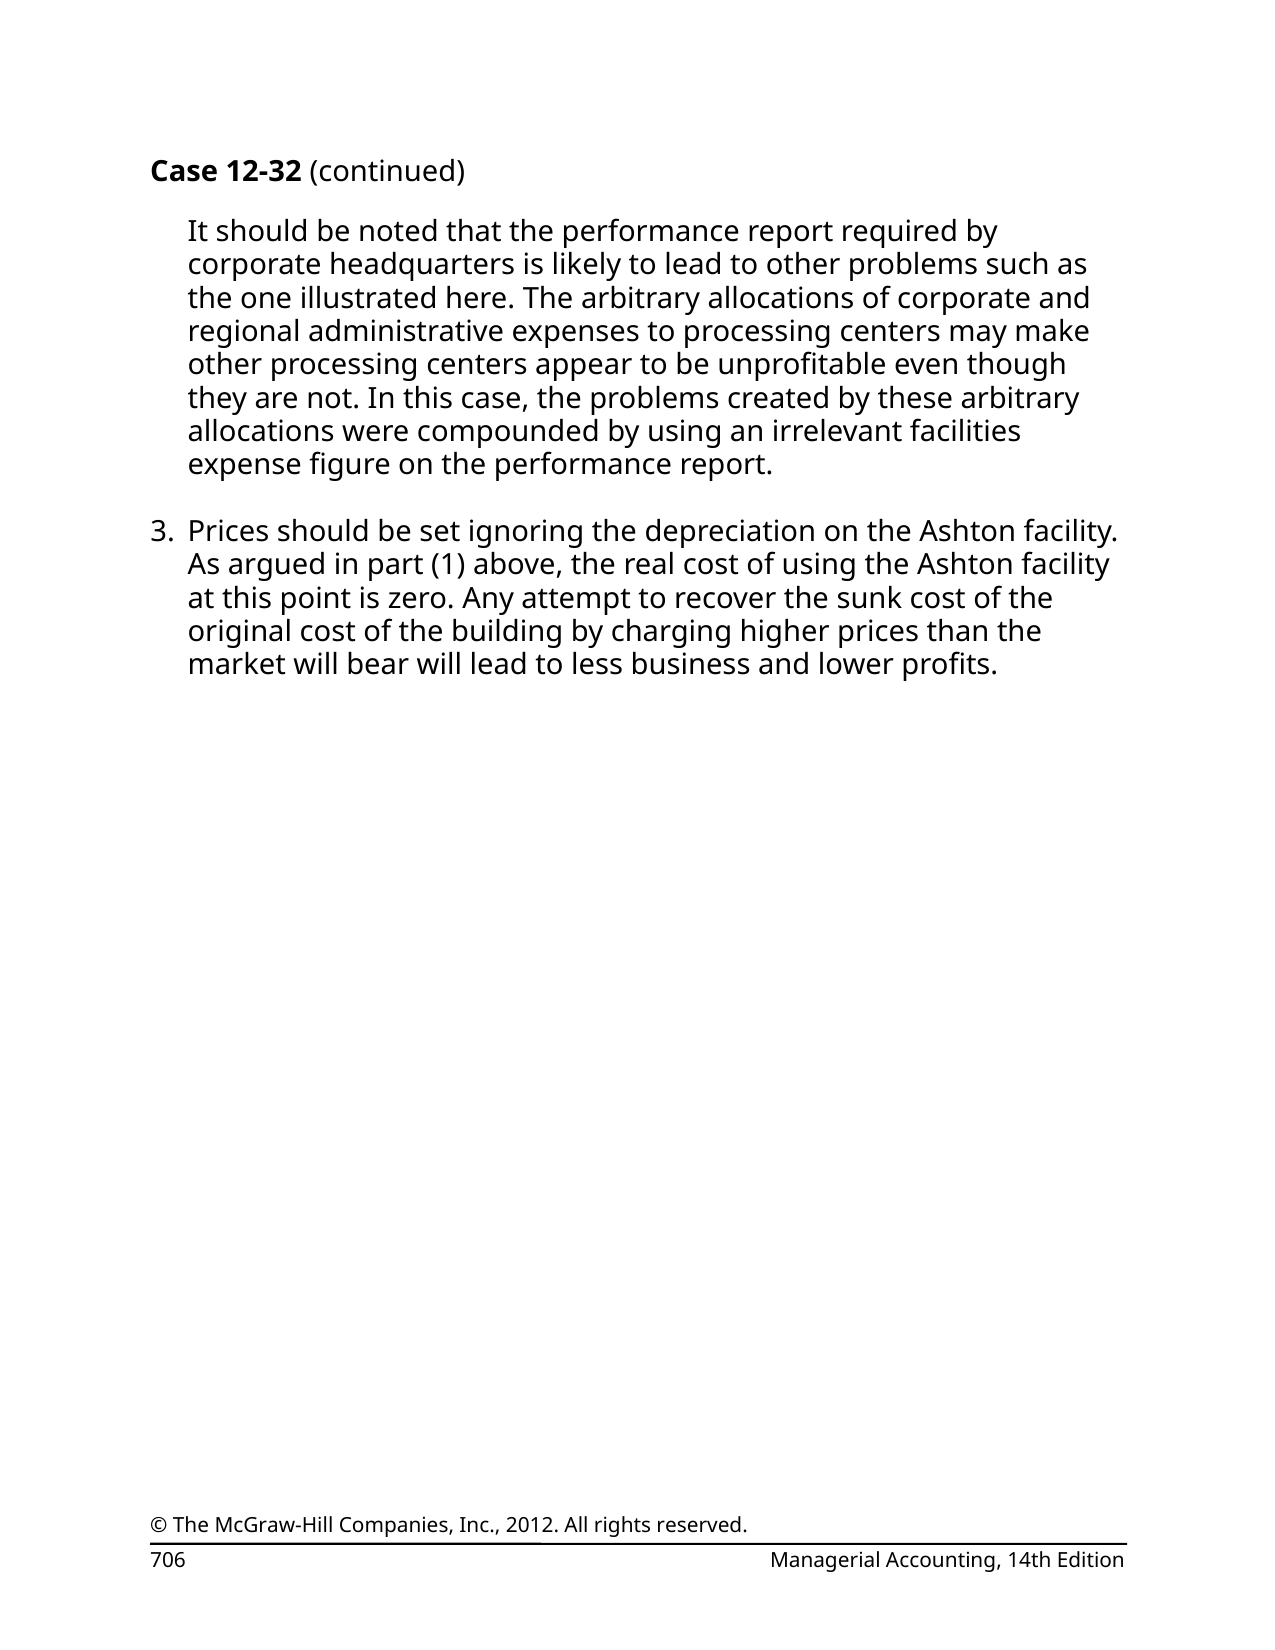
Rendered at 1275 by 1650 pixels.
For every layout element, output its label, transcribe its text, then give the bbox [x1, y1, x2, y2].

text 3. Prices should be set ignoring the depreciation on the Ashton facility. As argued in part (1) above, the real cost of using the Ashton facility at this point is zero. Any attempt to recover the sunk cost of the original cost of the building by charging higher prices than the market will bear will lead to less business and lower profits. [150, 515, 1125, 681]
text It should be noted that the performance report required by corporate headquarters is likely to lead to other problems such as the one illustrated here. The arbitrary allocations of corporate and regional administrative expenses to processing centers may make other processing centers appear to be unprofitable even though they are not. In this case, the problems created by these arbitrary allocations were compounded by using an irrelevant facilities expense figure on the performance report. [150, 215, 1125, 481]
text Case 12-32 (continued) [150, 150, 1125, 190]
